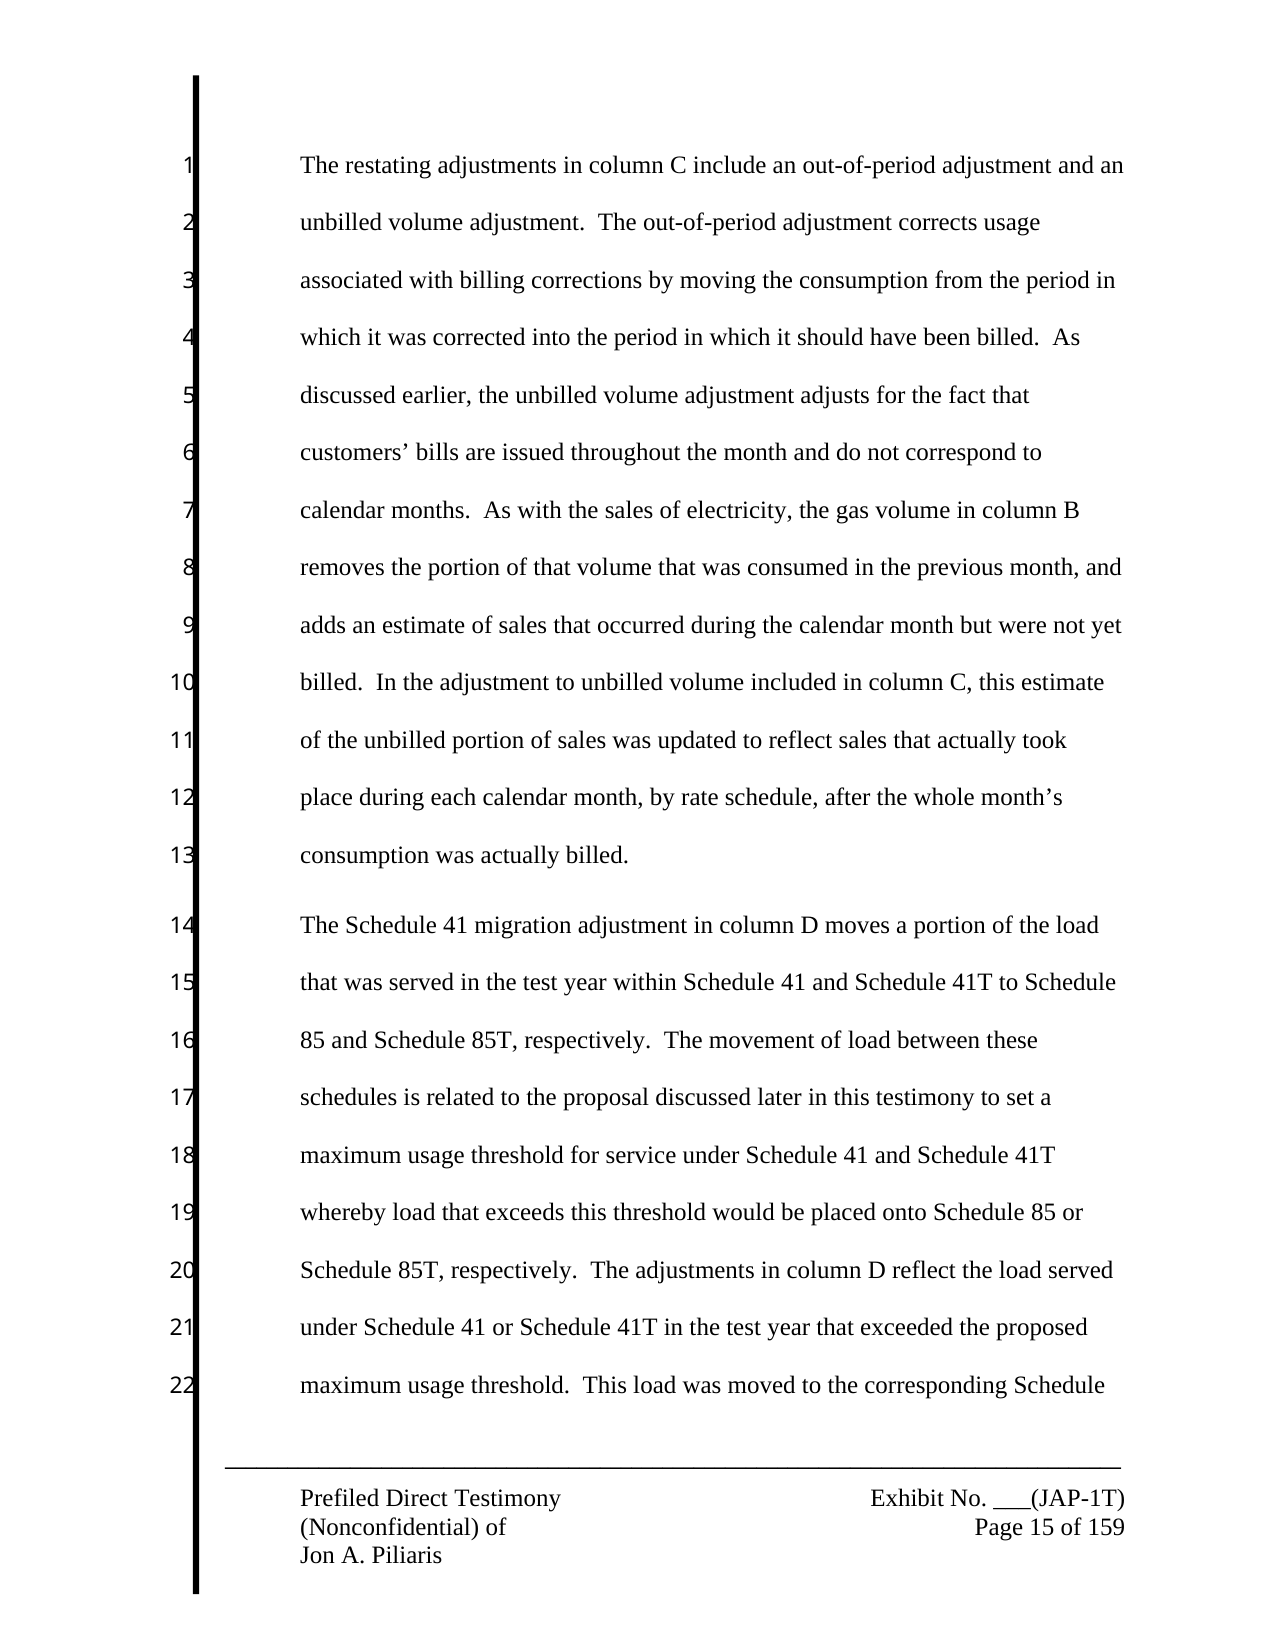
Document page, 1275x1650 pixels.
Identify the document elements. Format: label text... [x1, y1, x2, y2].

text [300, 910, 1125, 1399]
text The restating adjustments in column C include an out-of-period adjustment and an unbilled volume adjustment. The out-of-period adjustment corrects usage associated with billing corrections by moving the consumption from the period in which it was corrected into the period in which it should have been billed. As discussed earlier, the unbilled volume adjustment adjusts for the fact that customers’ bills are issued throughout the month and do not correspond to calendar months. As with the sales of electricity, the gas volume in column B removes the portion of that volume that was consumed in the previous month, and adds an estimate of sales that occurred during the calendar month but were not yet billed. In the adjustment to unbilled volume included in column C, this estimate of the unbilled portion of sales was updated to reflect sales that actually took place during each calendar month, by rate schedule, after the whole month’s consumption was actually billed. [300, 150, 1125, 869]
